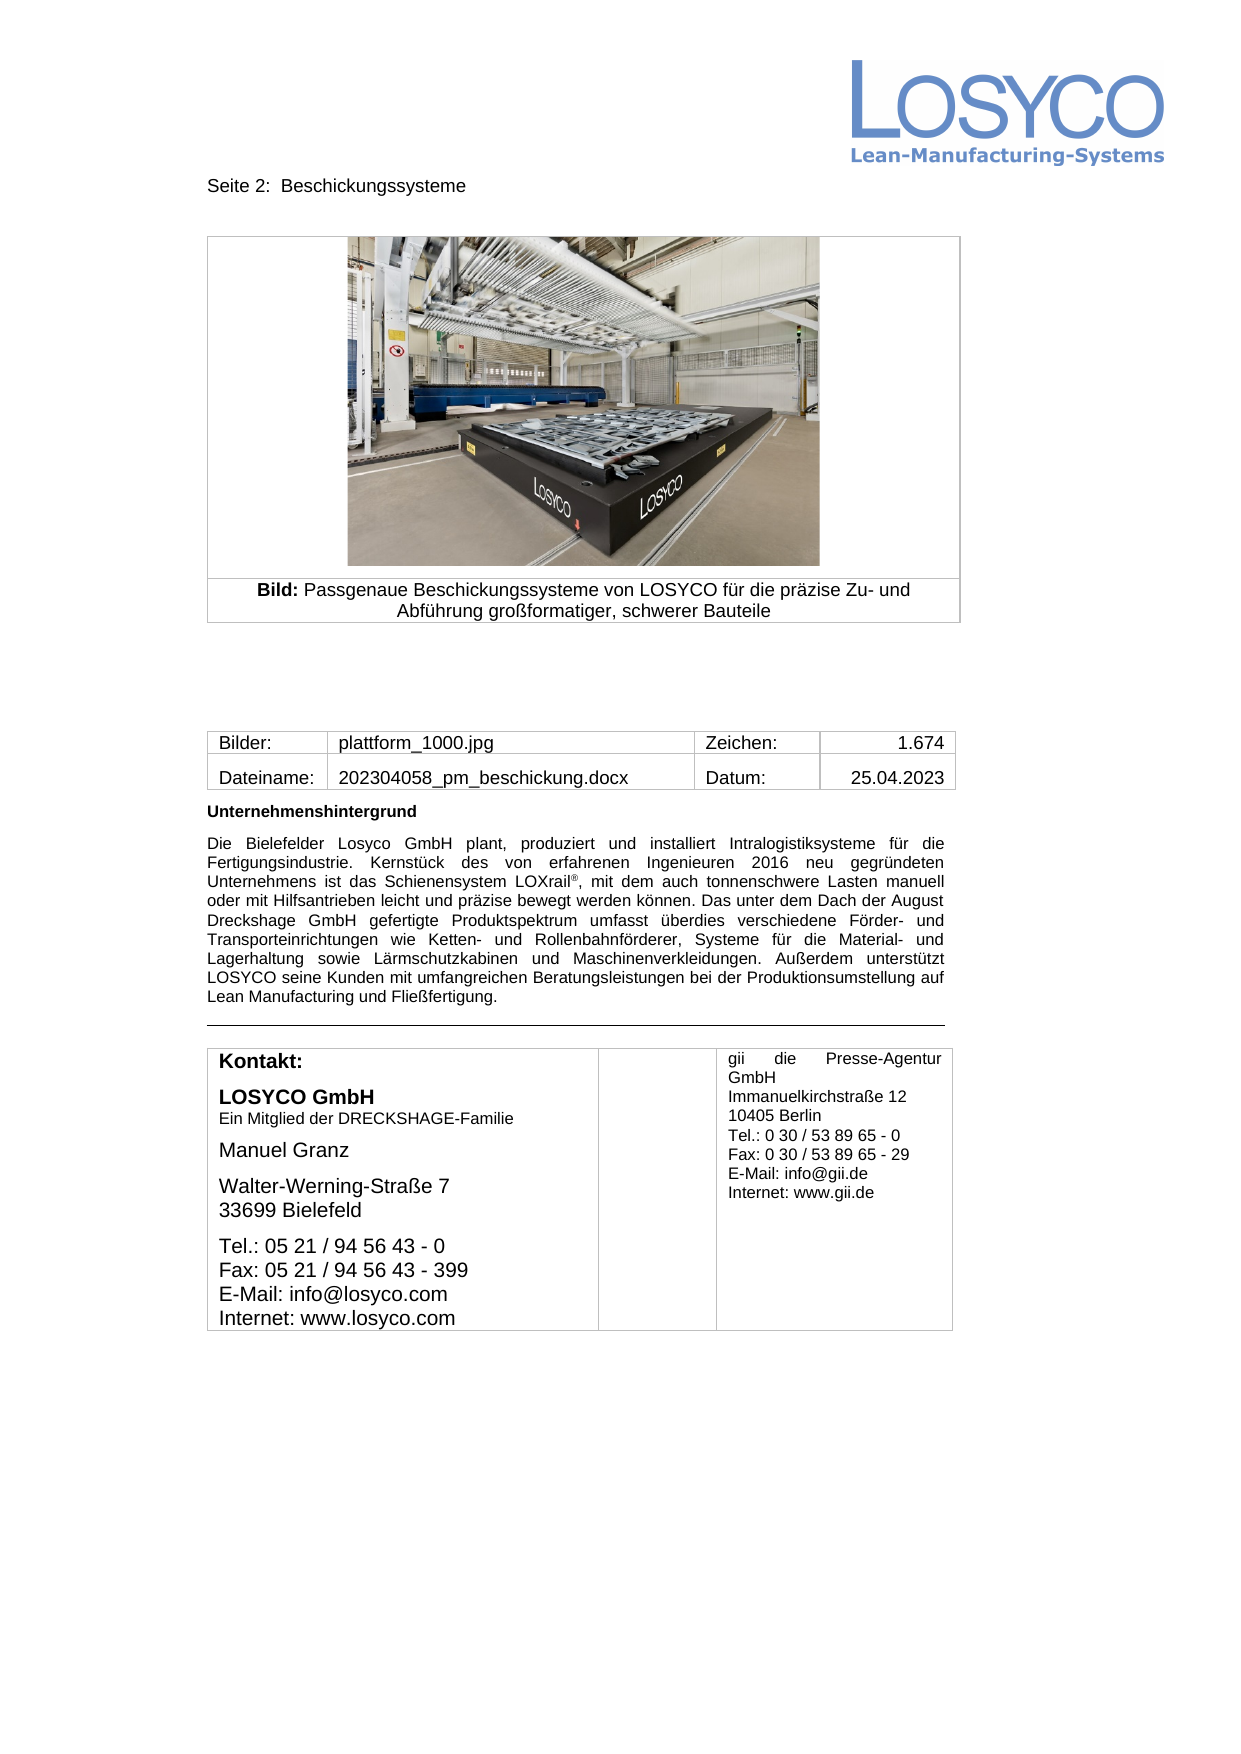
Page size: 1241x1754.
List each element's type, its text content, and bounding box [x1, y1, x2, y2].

text Unternehmenshintergrund [207, 802, 945, 821]
table_header [599, 1049, 716, 1330]
table_cell 25.04.2023 [821, 754, 955, 788]
table_cell Datum: [695, 754, 819, 788]
table_cell Dateiname: [208, 754, 327, 788]
text Die Bielefelder Losyco GmbH plant, produziert und installiert Intralogistiksysteme für die Fertigungsindustrie. Kernstück des von erfahrenen Ingenieuren 2016 neu gegründeten Unternehmens ist das Schienensystem LOXrail®, mit dem auch tonnenschwere Lasten manuell oder mit Hilfsantrieben leicht und präzise bewegt werden können. Das unter dem Dach der August Dreckshage GmbH gefertigte Produktspektrum umfasst überdies verschiedene Förder- und Transporteinrichtungen wie Ketten- und Rollenbahnförderer, Systeme für die Material- und Lagerhaltung sowie Lärmschutzkabinen und Maschinenverkleidungen. Außerdem unterstützt LOSYCO seine Kunden mit umfangreichen Beratungsleistungen bei der Produktionsumstellung auf Lean Manufacturing und Fließfertigung. [207, 834, 945, 1006]
table_header gii die Presse-Agentur GmbH Immanuelkirchstraße 12 10405 Berlin Tel.: 0 30 / 53 89 65 - 0 Fax: 0 30 / 53 89 65 - 29 E-Mail: info@gii.de Internet: www.gii.de [717, 1049, 952, 1330]
table_header Zeichen: [695, 732, 819, 753]
table_header plattform_1000.jpg [328, 732, 694, 753]
table_header 1.674 [821, 732, 955, 753]
table_cell 202304058_pm_beschickung.docx [328, 754, 694, 788]
picture [850, 60, 1164, 166]
picture [347, 237, 820, 566]
table_header Bilder: [208, 732, 327, 753]
table_header Kontakt: LOSYCO GmbH Ein Mitglied der DRECKSHAGE-Familie Manuel Granz Walter-Werning-Straße 7 33699 Bielefeld Tel.: 05 21 / 94 56 43 - 0 Fax: 05 21 / 94 56 43 - 399 E-Mail: info@losyco.com Internet: www.losyco.com [208, 1049, 598, 1330]
table_header [208, 237, 959, 578]
table_cell Bild: Passgenaue Beschickungssysteme von LOSYCO für die präzise Zu- und Abführung großformatiger, schwerer Bauteile [208, 579, 959, 622]
